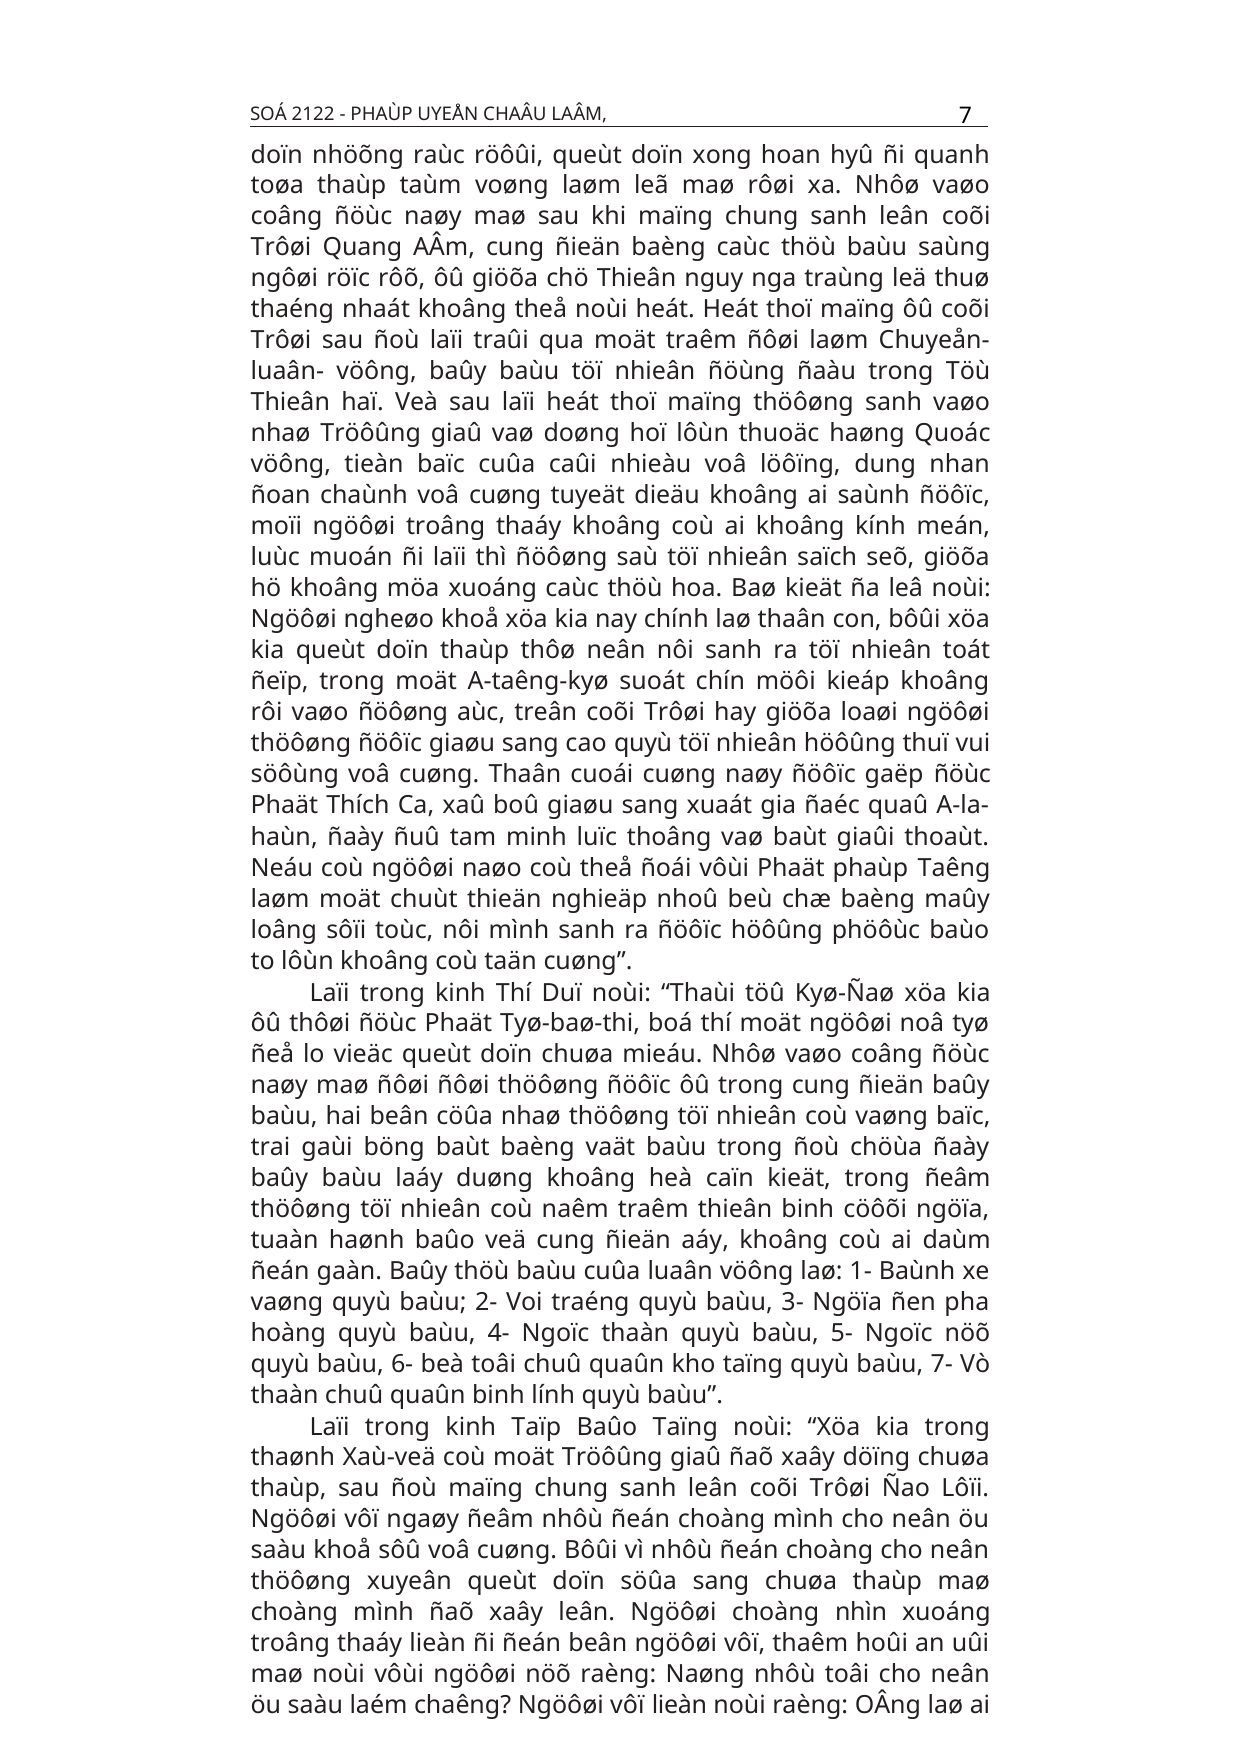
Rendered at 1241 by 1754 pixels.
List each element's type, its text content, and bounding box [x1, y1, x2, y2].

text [250, 1411, 990, 1721]
text doïn nhöõng raùc röôûi, queùt doïn xong hoan hyû ñi quanh toøa thaùp taùm voøng laøm leã maø rôøi xa. Nhôø vaøo coâng ñöùc naøy maø sau khi maïng chung sanh leân coõi Trôøi Quang AÂm, cung ñieän baèng caùc thöù baùu saùng ngôøi röïc rôõ, ôû giöõa chö Thieân nguy nga traùng leä thuø thaéng nhaát khoâng theå noùi heát. Heát thoï maïng ôû coõi Trôøi sau ñoù laïi traûi qua moät traêm ñôøi laøm Chuyeån-luaân- vöông, baûy baùu töï nhieân ñöùng ñaàu trong Töù Thieân haï. Veà sau laïi heát thoï maïng thöôøng sanh vaøo nhaø Tröôûng giaû vaø doøng hoï lôùn thuoäc haøng Quoác vöông, tieàn baïc cuûa caûi nhieàu voâ löôïng, dung nhan ñoan chaùnh voâ cuøng tuyeät dieäu khoâng ai saùnh ñöôïc, moïi ngöôøi troâng thaáy khoâng coù ai khoâng kính meán, luùc muoán ñi laïi thì ñöôøng saù töï nhieân saïch seõ, giöõa hö khoâng möa xuoáng caùc thöù hoa. Baø kieät ña leâ noùi: Ngöôøi ngheøo khoå xöa kia nay chính laø thaân con, bôûi xöa kia queùt doïn thaùp thôø neân nôi sanh ra töï nhieân toát ñeïp, trong moät A-taêng-kyø suoát chín möôi kieáp khoâng rôi vaøo ñöôøng aùc, treân coõi Trôøi hay giöõa loaøi ngöôøi thöôøng ñöôïc giaøu sang cao quyù töï nhieân höôûng thuï vui söôùng voâ cuøng. Thaân cuoái cuøng naøy ñöôïc gaëp ñöùc Phaät Thích Ca, xaû boû giaøu sang xuaát gia ñaéc quaû A-la-haùn, ñaày ñuû tam minh luïc thoâng vaø baùt giaûi thoaùt. Neáu coù ngöôøi naøo coù theå ñoái vôùi Phaät phaùp Taêng laøm moät chuùt thieän nghieäp nhoû beù chæ baèng maûy loâng sôïi toùc, nôi mình sanh ra ñöôïc höôûng phöôùc baùo to lôùn khoâng coù taän cuøng”. [250, 138, 990, 976]
text Laïi trong kinh Thí Duï noùi: “Thaùi töû Kyø-Ñaø xöa kia ôû thôøi ñöùc Phaät Tyø-baø-thi, boá thí moät ngöôøi noâ tyø ñeå lo vieäc queùt doïn chuøa mieáu. Nhôø vaøo coâng ñöùc naøy maø ñôøi ñôøi thöôøng ñöôïc ôû trong cung ñieän baûy baùu, hai beân cöûa nhaø thöôøng töï nhieân coù vaøng baïc, trai gaùi böng baùt baèng vaät baùu trong ñoù chöùa ñaày baûy baùu laáy duøng khoâng heà caïn kieät, trong ñeâm thöôøng töï nhieân coù naêm traêm thieân binh cöôõi ngöïa, tuaàn haønh baûo veä cung ñieän aáy, khoâng coù ai daùm ñeán gaàn. Baûy thöù baùu cuûa luaân vöông laø: 1- Baùnh xe vaøng quyù baùu; 2- Voi traéng quyù baùu, 3- Ngöïa ñen pha hoàng quyù baùu, 4- Ngoïc thaàn quyù baùu, 5- Ngoïc nöõ quyù baùu, 6- beà toâi chuû quaûn kho taïng quyù baùu, 7- Vò thaàn chuû quaûn binh lính quyù baùu”. [250, 976, 990, 1411]
